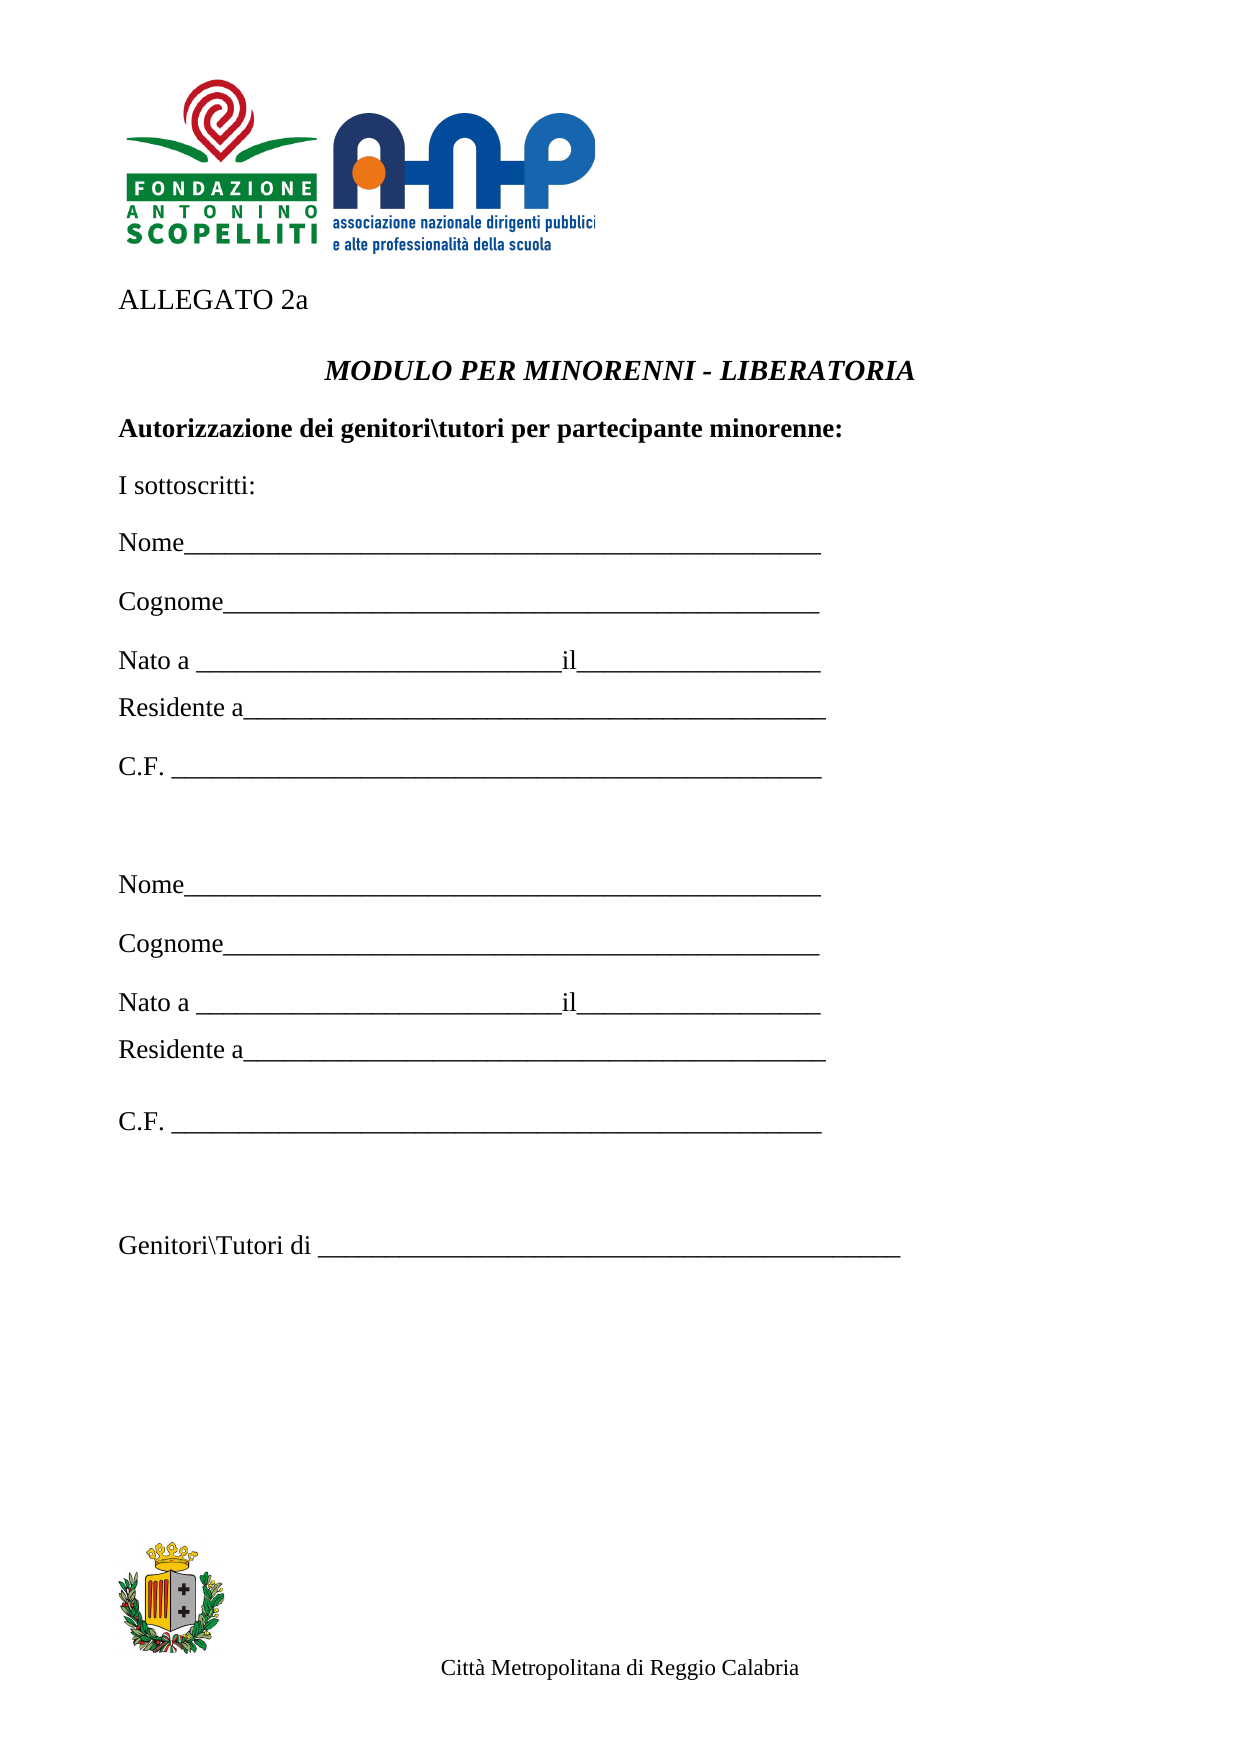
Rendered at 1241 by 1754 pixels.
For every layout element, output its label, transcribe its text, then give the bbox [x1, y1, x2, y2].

text Nome_______________________________________________ [118, 868, 1122, 899]
text MODULO PER MINORENNI - LIBERATORIA [118, 353, 1122, 387]
picture [118, 73, 596, 254]
text I sottoscritti: [118, 469, 1122, 500]
picture [118, 1542, 225, 1654]
text Autorizzazione dei genitori\tutori per partecipante minorenne: [118, 413, 1122, 444]
text Genitori\Tutori di ___________________________________________ [118, 1229, 1122, 1260]
text ALLEGATO 2a [118, 282, 1122, 316]
text Cognome____________________________________________ [118, 927, 1122, 958]
text Nato a ___________________________il__________________ Residente a___________________________________________ [118, 644, 1122, 722]
text Cognome____________________________________________ [118, 585, 1122, 616]
text Nato a ___________________________il__________________ Residente a___________________________________________ [118, 987, 1122, 1064]
text C.F. ________________________________________________ [118, 1105, 1122, 1136]
text Nome_______________________________________________ [118, 526, 1122, 557]
text C.F. ________________________________________________ [118, 750, 1122, 781]
